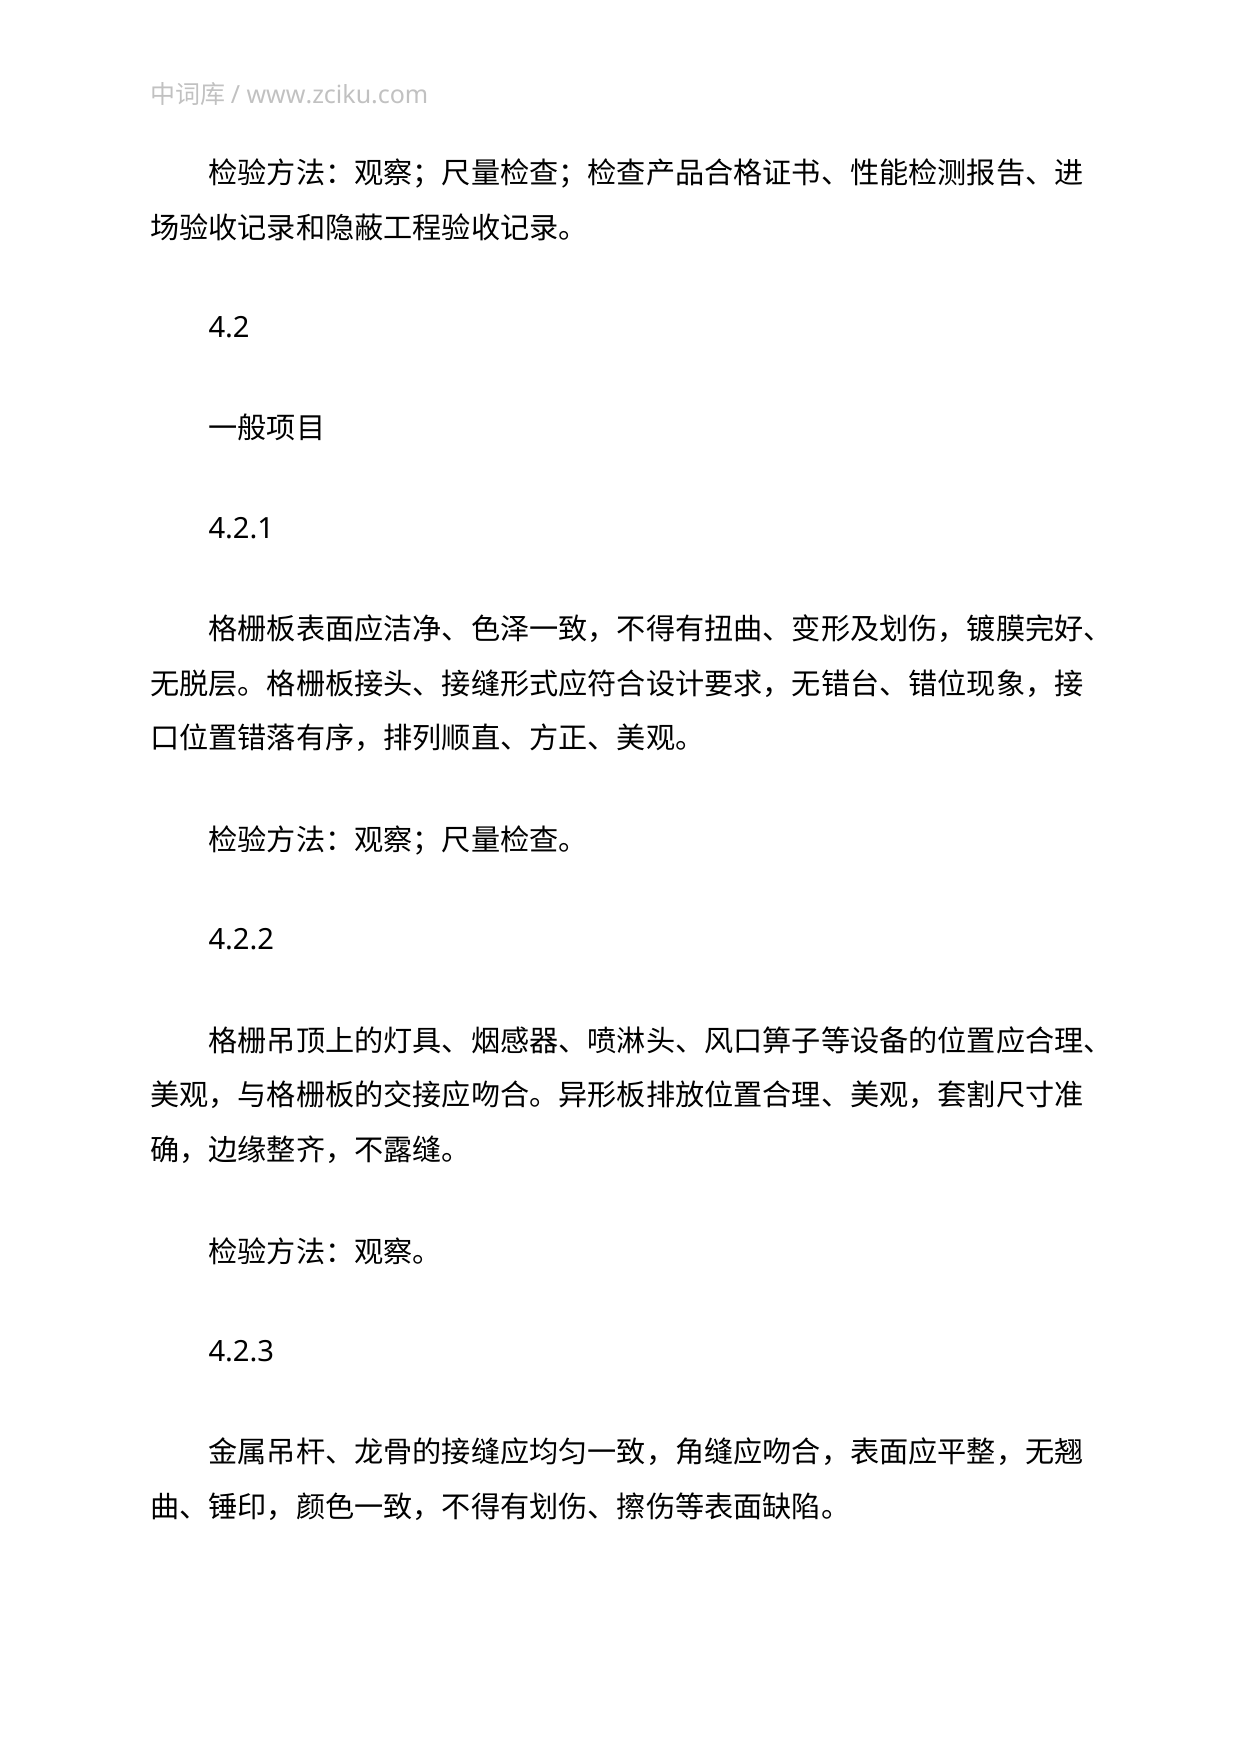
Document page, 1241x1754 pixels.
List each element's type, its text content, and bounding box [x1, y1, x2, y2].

text 4.2 [150, 307, 1090, 346]
text 4.2.3 [150, 1330, 1090, 1370]
text 金属吊杆、龙骨的接缝应均匀一致，角缝应吻合，表面应平整，无翘曲、锤印，颜色一致，不得有划伤、擦伤等表面缺陷。 [150, 1429, 1090, 1526]
text 检验方法：观察；尺量检查。 [150, 817, 1090, 859]
text 4.2.2 [150, 919, 1090, 958]
text 一般项目 [150, 405, 1090, 447]
text 4.2.1 [150, 507, 1090, 547]
text 格栅吊顶上的灯具、烟感器、喷淋头、风口箅子等设备的位置应合理、美观，与格栅板的交接应吻合。异形板排放位置合理、美观，套割尺寸准确，边缘整齐，不露缝。 [150, 1017, 1090, 1169]
text 检验方法：观察。 [150, 1229, 1090, 1271]
text 检验方法：观察；尺量检查；检查产品合格证书、性能检测报告、进场验收记录和隐蔽工程验收记录。 [150, 150, 1090, 247]
text 格栅板表面应洁净、色泽一致，不得有扭曲、变形及划伤，镀膜完好、无脱层。格栅板接头、接缝形式应符合设计要求，无错台、错位现象，接口位置错落有序，排列顺直、方正、美观。 [150, 605, 1090, 757]
